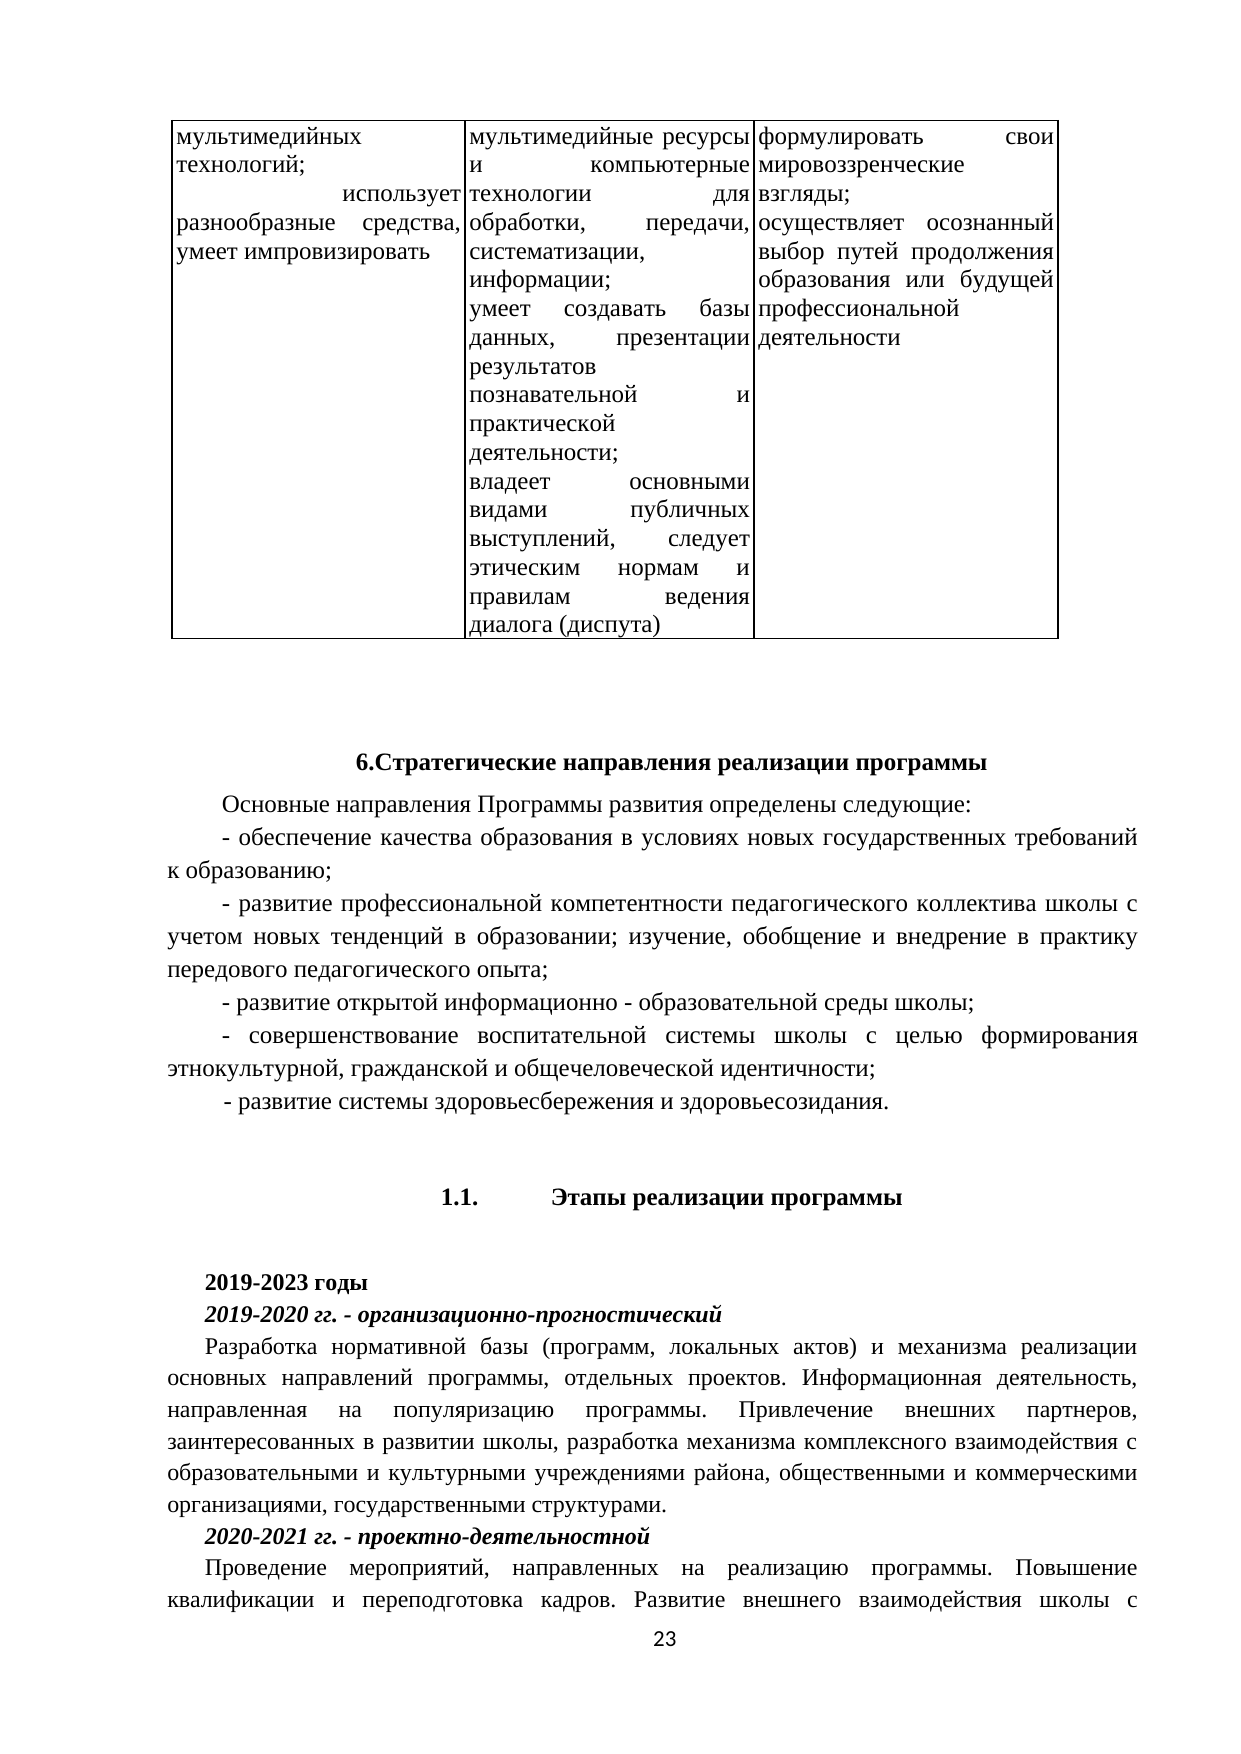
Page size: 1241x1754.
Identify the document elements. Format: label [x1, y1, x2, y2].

table_header [166, 118, 1140, 1614]
